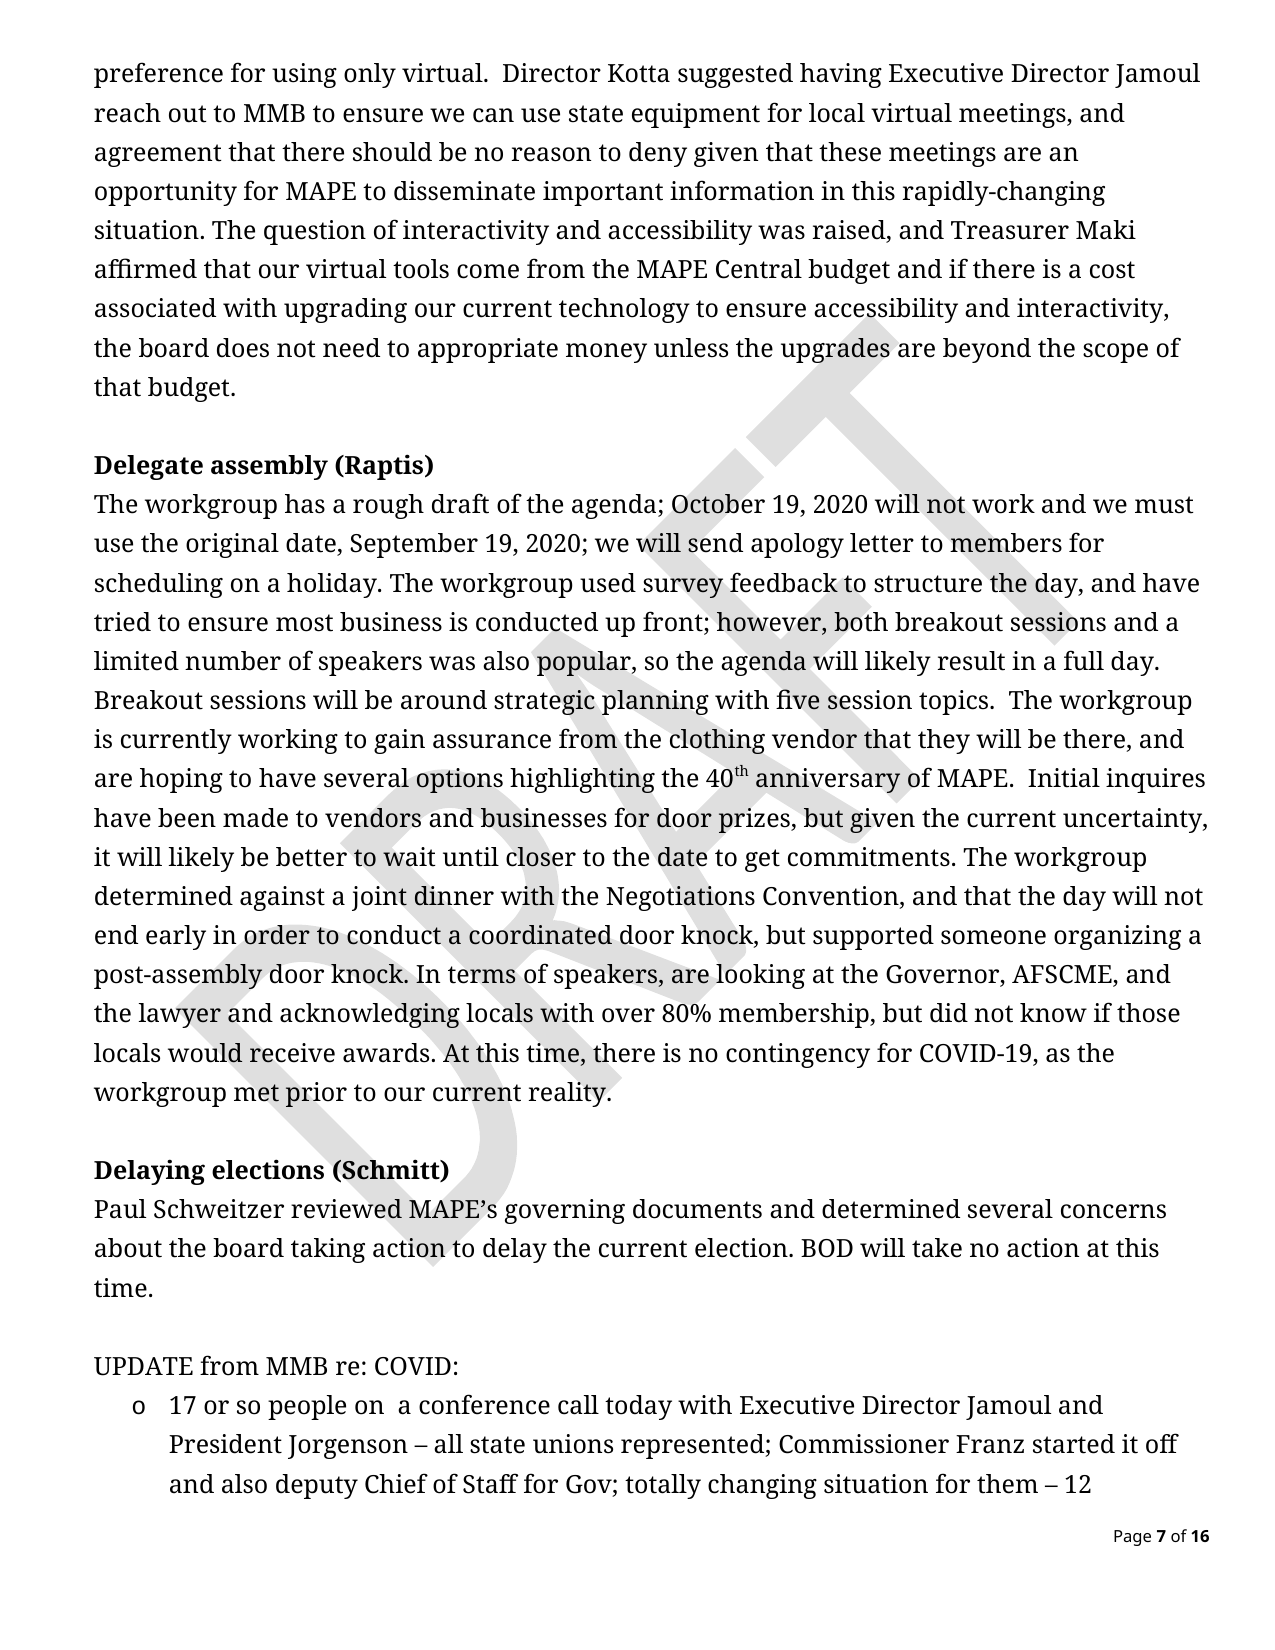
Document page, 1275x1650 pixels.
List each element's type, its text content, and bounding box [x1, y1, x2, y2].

text Delegate assembly (Raptis) [94, 448, 1209, 482]
text The workgroup has a rough draft of the agenda; October 19, 2020 will not work and we must use the original date, September 19, 2020; we will send apology letter to members for scheduling on a holiday. The workgroup used survey feedback to structure the day, and have tried to ensure most business is conducted up front; however, both breakout sessions and a limited number of speakers was also popular, so the agenda will likely result in a full day. Breakout sessions will be around strategic planning with five session topics. The workgroup is currently working to gain assurance from the clothing vendor that they will be there, and are hoping to have several options highlighting the 40th anniversary of MAPE. Initial inquires have been made to vendors and businesses for door prizes, but given the current uncertainty, it will likely be better to wait until closer to the date to get commitments. The workgroup determined against a joint dinner with the Negotiations Convention, and that the day will not end early in order to conduct a coordinated door knock, but supported someone organizing a post-assembly door knock. In terms of speakers, are looking at the Governor, AFSCME, and the lawyer and acknowledging locals with over 80% membership, but did not know if those locals would receive awards. At this time, there is no contingency for COVID-19, as the workgroup met prior to our current reality. [94, 487, 1209, 1108]
text Delaying elections (Schmitt) [94, 1153, 1209, 1187]
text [94, 56, 1209, 403]
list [131, 1388, 1209, 1500]
text Paul Schweitzer reviewed MAPE’s governing documents and determined several concerns about the board taking action to delay the current election. BOD will take no action at this time. [94, 1192, 1209, 1304]
text UPDATE from MMB re: COVID: [94, 1349, 1209, 1383]
